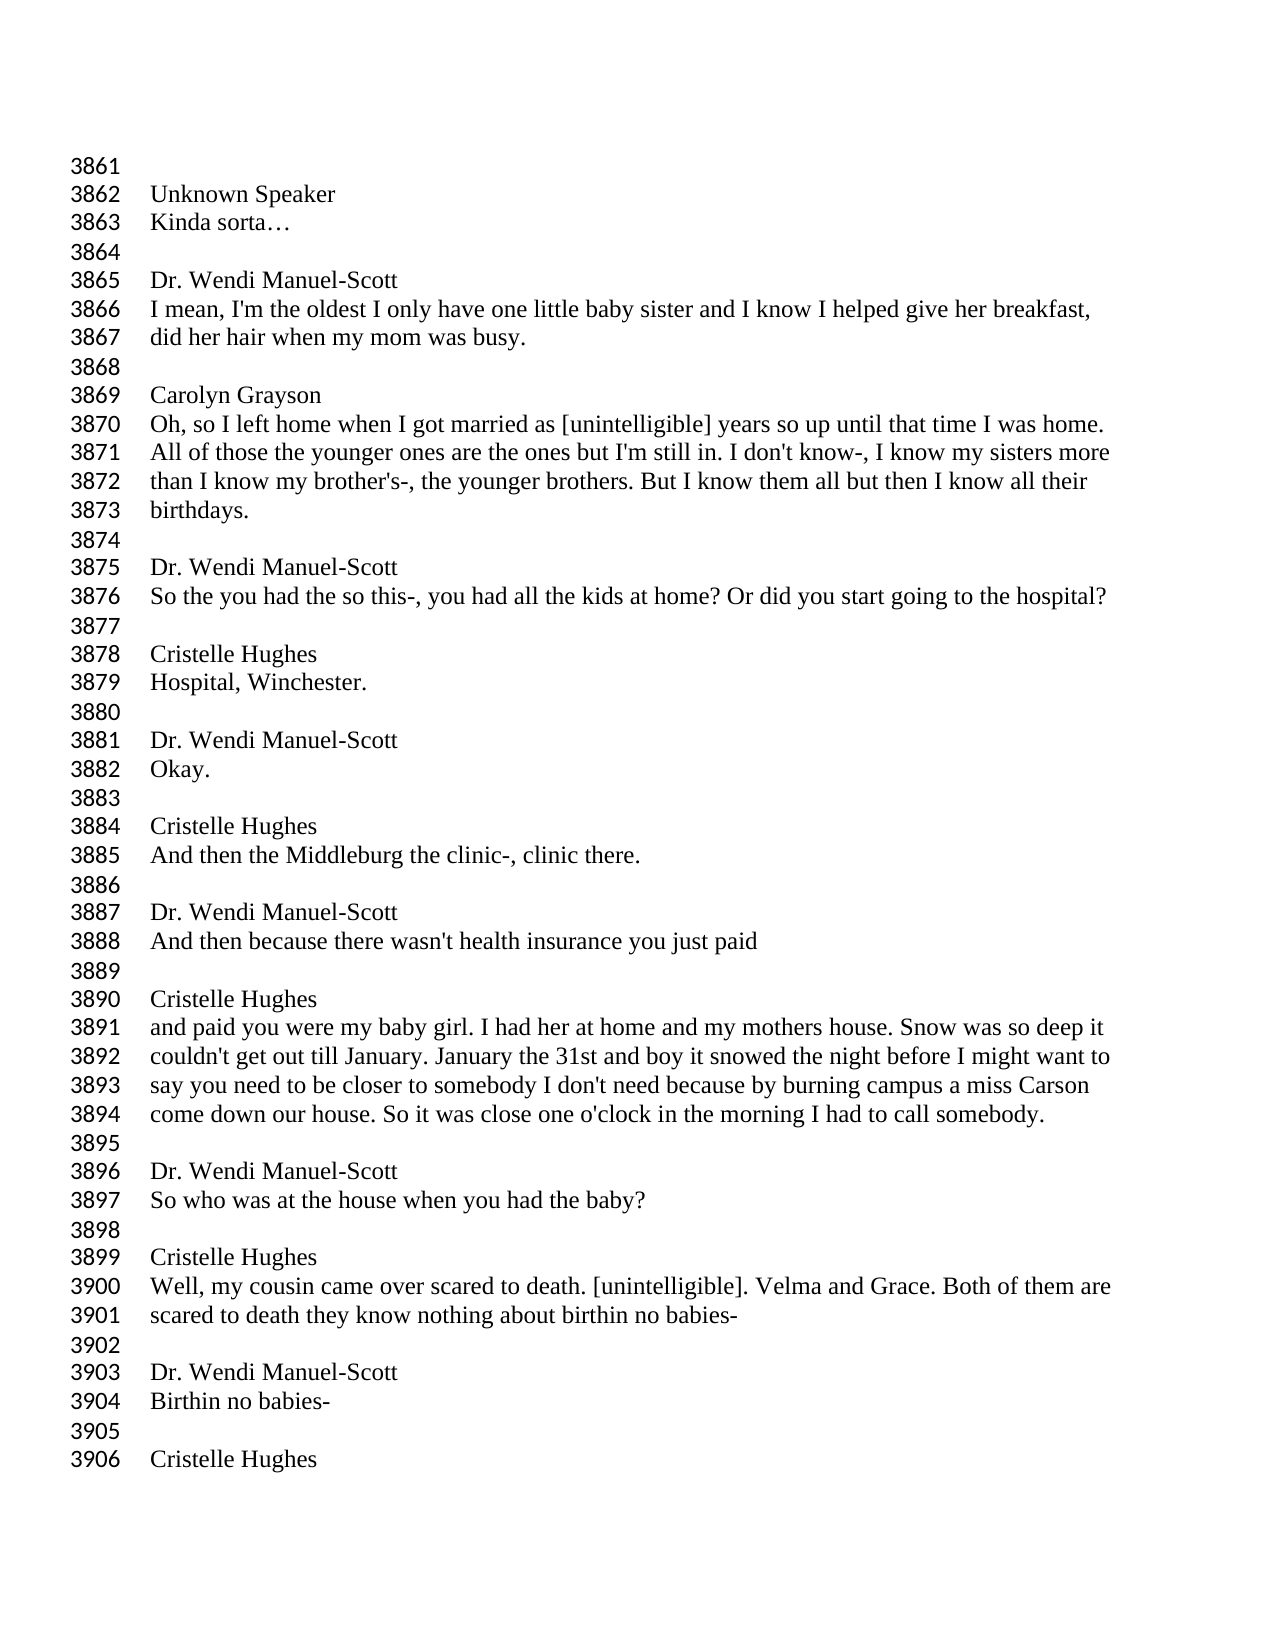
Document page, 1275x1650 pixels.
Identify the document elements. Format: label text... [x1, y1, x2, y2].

text Oh, so I left home when I got married as [unintelligible] years so up until that time I was home. All of those the younger ones are the ones but I'm still in. I don't know-, I know my sisters more than I know my brother's-, the younger brothers. But I know them all but then I know all their birthdays. [150, 409, 1125, 524]
text Well, my cousin came over scared to death. [unintelligible]. Velma and Grace. Both of them are scared to death they know nothing about birthin no babies- [150, 1271, 1125, 1329]
text Dr. Wendi Manuel-Scott [150, 1156, 1125, 1185]
text Cristelle Hughes [150, 1242, 1125, 1271]
text Cristelle Hughes [150, 811, 1125, 840]
text Dr. Wendi Manuel-Scott [150, 897, 1125, 926]
text And then the Middleburg the clinic-, clinic there. [150, 840, 1125, 869]
text Kinda sorta… [150, 207, 1125, 236]
text Cristelle Hughes [150, 984, 1125, 1012]
text Hospital, Winchester. [150, 667, 1125, 696]
text Dr. Wendi Manuel-Scott [150, 725, 1125, 754]
text I mean, I'm the oldest I only have one little baby sister and I know I helped give her breakfast, did her hair when my mom was busy. [150, 294, 1125, 351]
text Cristelle Hughes [150, 1444, 1125, 1472]
text Okay. [150, 754, 1125, 782]
text And then because there wasn't health insurance you just paid [150, 926, 1125, 955]
text Dr. Wendi Manuel-Scott [150, 552, 1125, 581]
text So who was at the house when you had the baby? [150, 1185, 1125, 1214]
text Cristelle Hughes [150, 639, 1125, 667]
text Dr. Wendi Manuel-Scott [150, 1357, 1125, 1386]
text Unknown Speaker [150, 179, 1125, 207]
text and paid you were my baby girl. I had her at home and my mothers house. Snow was so deep it couldn't get out till January. January the 31st and boy it snowed the night before I might want to say you need to be closer to somebody I don't need because by burning campus a miss Carson come down our house. So it was close one o'clock in the morning I had to call somebody. [150, 1012, 1125, 1127]
text Dr. Wendi Manuel-Scott [150, 265, 1125, 294]
text Carolyn Grayson [150, 380, 1125, 409]
text So the you had the so this-, you had all the kids at home? Or did you start going to the hospital? [150, 581, 1125, 610]
text Birthin no babies- [150, 1386, 1125, 1415]
